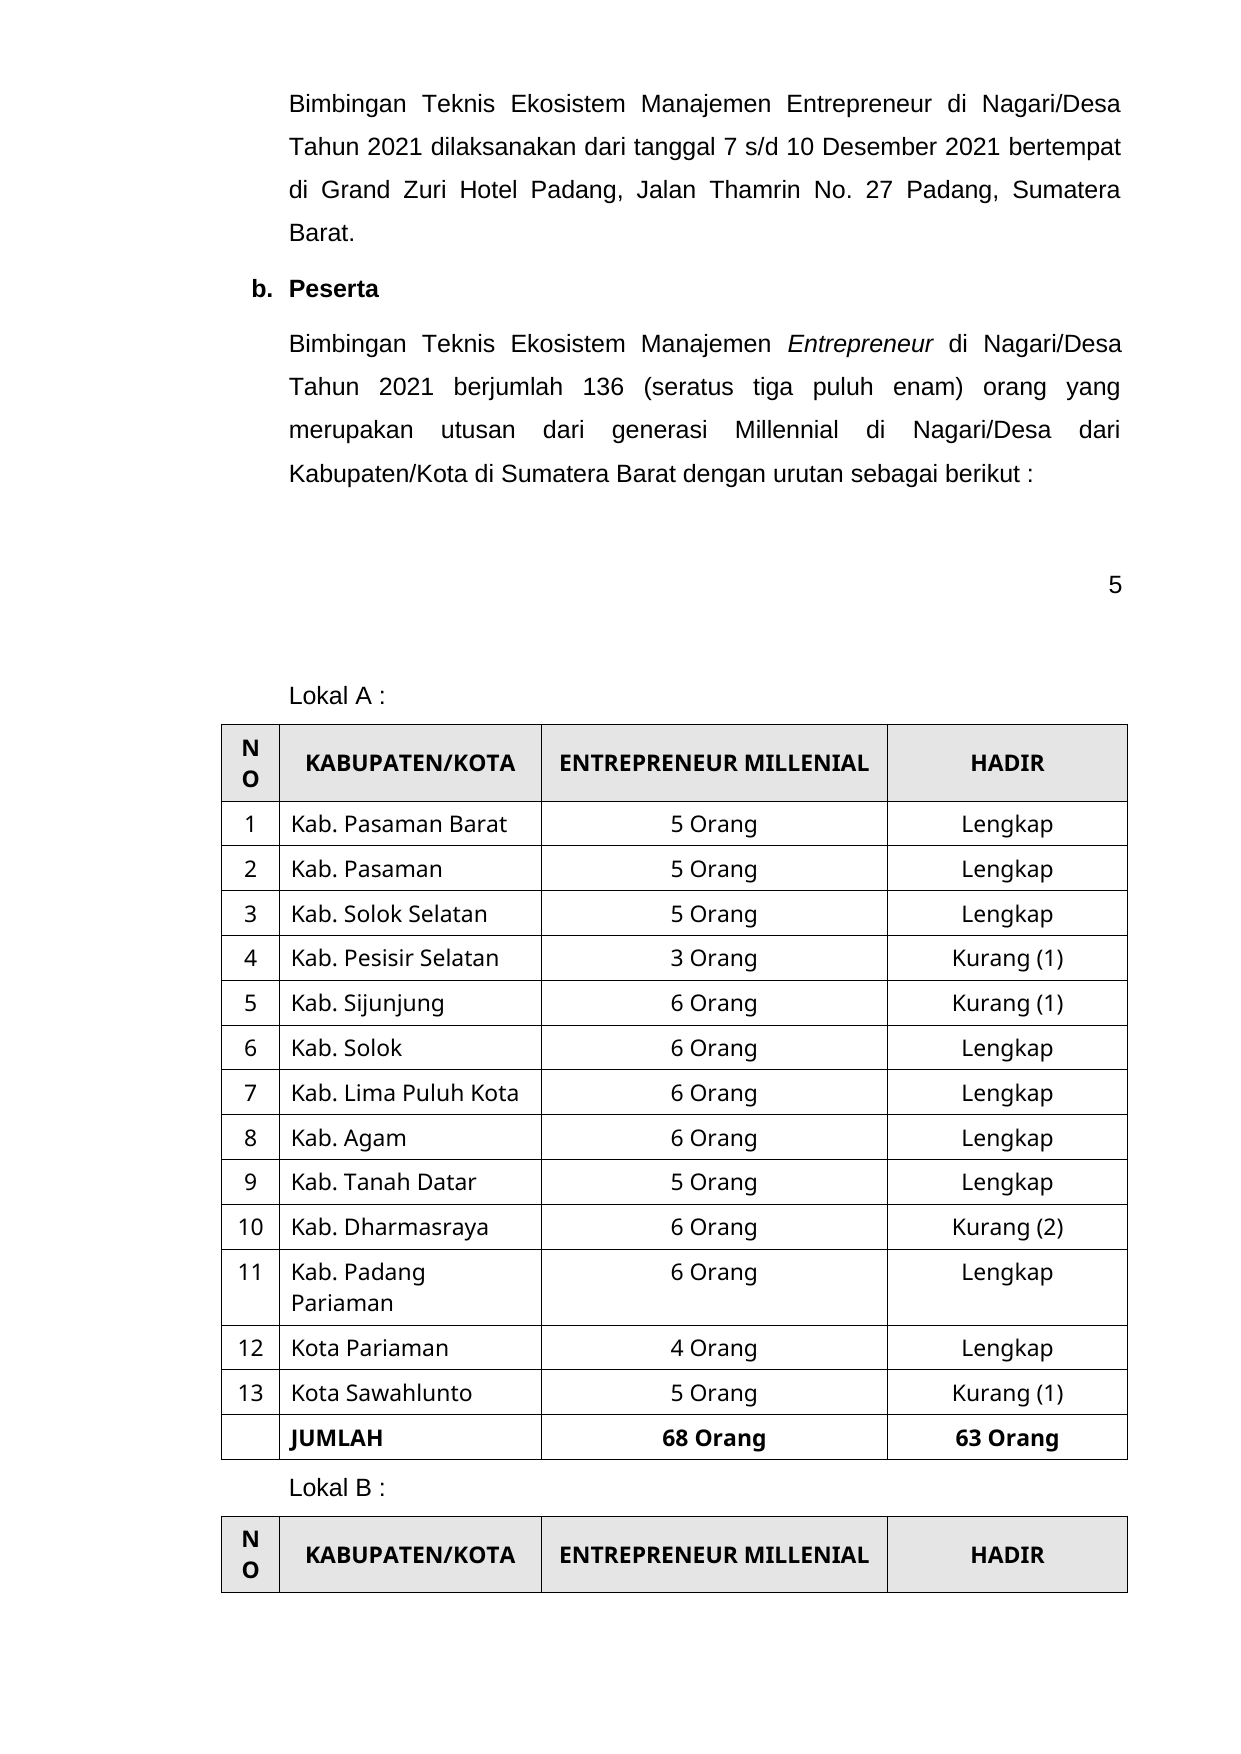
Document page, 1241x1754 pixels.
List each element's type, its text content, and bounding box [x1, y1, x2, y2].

table_cell Lengkap [888, 1250, 1127, 1324]
table_cell 3 Orang [542, 936, 887, 980]
table_cell 11 [222, 1250, 279, 1324]
table_cell Lengkap [888, 1160, 1127, 1204]
table_cell 7 [222, 1070, 279, 1114]
table_header HADIR [888, 1517, 1127, 1592]
table_cell 63 Orang [888, 1415, 1127, 1459]
table_cell 3 [222, 891, 279, 935]
table_cell Kab. Padang Pariaman [280, 1250, 541, 1324]
table_cell Kab. Lima Puluh Kota [280, 1070, 541, 1114]
table_cell Lengkap [888, 1326, 1127, 1369]
table_cell 10 [222, 1205, 279, 1248]
table_header ENTREPRENEUR MILLENIAL [542, 725, 887, 801]
table_cell 68 Orang [542, 1415, 887, 1459]
table_cell 12 [222, 1326, 279, 1369]
table_cell Lengkap [888, 891, 1127, 935]
table_cell Kab. Pasaman [280, 846, 541, 890]
table_cell 6 Orang [542, 1070, 887, 1114]
table_cell Kurang (1) [888, 981, 1127, 1024]
table_cell 6 Orang [542, 1026, 887, 1069]
table_cell 6 Orang [542, 981, 887, 1024]
table_cell 4 Orang [542, 1326, 887, 1369]
table_cell 6 Orang [542, 1115, 887, 1159]
list Lokal A : [288, 681, 1122, 710]
table_cell Kab. Pasaman Barat [280, 802, 541, 845]
table_cell [222, 1415, 279, 1459]
table_cell 4 [222, 936, 279, 980]
table_cell Kurang (2) [888, 1205, 1127, 1248]
table_cell 6 Orang [542, 1205, 887, 1248]
table_cell 5 Orang [542, 802, 887, 845]
table_header HADIR [888, 725, 1127, 801]
table_cell JUMLAH [280, 1415, 541, 1459]
list 5 [288, 570, 1122, 599]
table_cell 5 [222, 981, 279, 1024]
table_cell Kab. Agam [280, 1115, 541, 1159]
table_cell 5 Orang [542, 1160, 887, 1204]
list Lokal B : [288, 1472, 1122, 1501]
list Bimbingan Teknis Ekosistem Manajemen Entrepreneur di Nagari/Desa Tahun 2021 dilaksanakan dari tanggal 7 s/d 10 Desember 2021 bertempat di Grand Zuri Hotel Padang, Jalan Thamrin No. 27 Padang, Sumatera Barat. [288, 89, 1122, 247]
table_cell Kab. Solok Selatan [280, 891, 541, 935]
table_cell Lengkap [888, 802, 1127, 845]
table_cell 13 [222, 1370, 279, 1414]
table_cell 8 [222, 1115, 279, 1159]
table_cell Lengkap [888, 1070, 1127, 1114]
table_header NO [222, 725, 279, 801]
table_cell Kota Sawahlunto [280, 1370, 541, 1414]
table_cell Lengkap [888, 1115, 1127, 1159]
table_cell Kab. Solok [280, 1026, 541, 1069]
table_cell 5 Orang [542, 1370, 887, 1414]
table_cell Kurang (1) [888, 1370, 1127, 1414]
table_cell Kurang (1) [888, 936, 1127, 980]
table_cell 6 [222, 1026, 279, 1069]
table_cell 2 [222, 846, 279, 890]
table_header NO [222, 1517, 279, 1592]
table_cell 5 Orang [542, 891, 887, 935]
list Bimbingan Teknis Ekosistem Manajemen Entrepreneur di Nagari/Desa Tahun 2021 berjumlah 136 (seratus tiga puluh enam) orang yang merupakan utusan dari generasi Millennial di Nagari/Desa dari Kabupaten/Kota di Sumatera Barat dengan urutan sebagai berikut : [288, 329, 1122, 487]
table_header KABUPATEN/KOTA [280, 725, 541, 801]
table_cell 5 Orang [542, 846, 887, 890]
table_cell 1 [222, 802, 279, 845]
list Peserta [251, 274, 1122, 302]
table_cell Kab. Tanah Datar [280, 1160, 541, 1204]
table_cell 9 [222, 1160, 279, 1204]
table_cell Kab. Sijunjung [280, 981, 541, 1024]
table_header KABUPATEN/KOTA [280, 1517, 541, 1592]
table_cell Kab. Pesisir Selatan [280, 936, 541, 980]
table_header ENTREPRENEUR MILLENIAL [542, 1517, 887, 1592]
table_cell Kota Pariaman [280, 1326, 541, 1369]
table_cell Kab. Dharmasraya [280, 1205, 541, 1248]
table_cell 6 Orang [542, 1250, 887, 1324]
table_cell Lengkap [888, 1026, 1127, 1069]
table_cell Lengkap [888, 846, 1127, 890]
